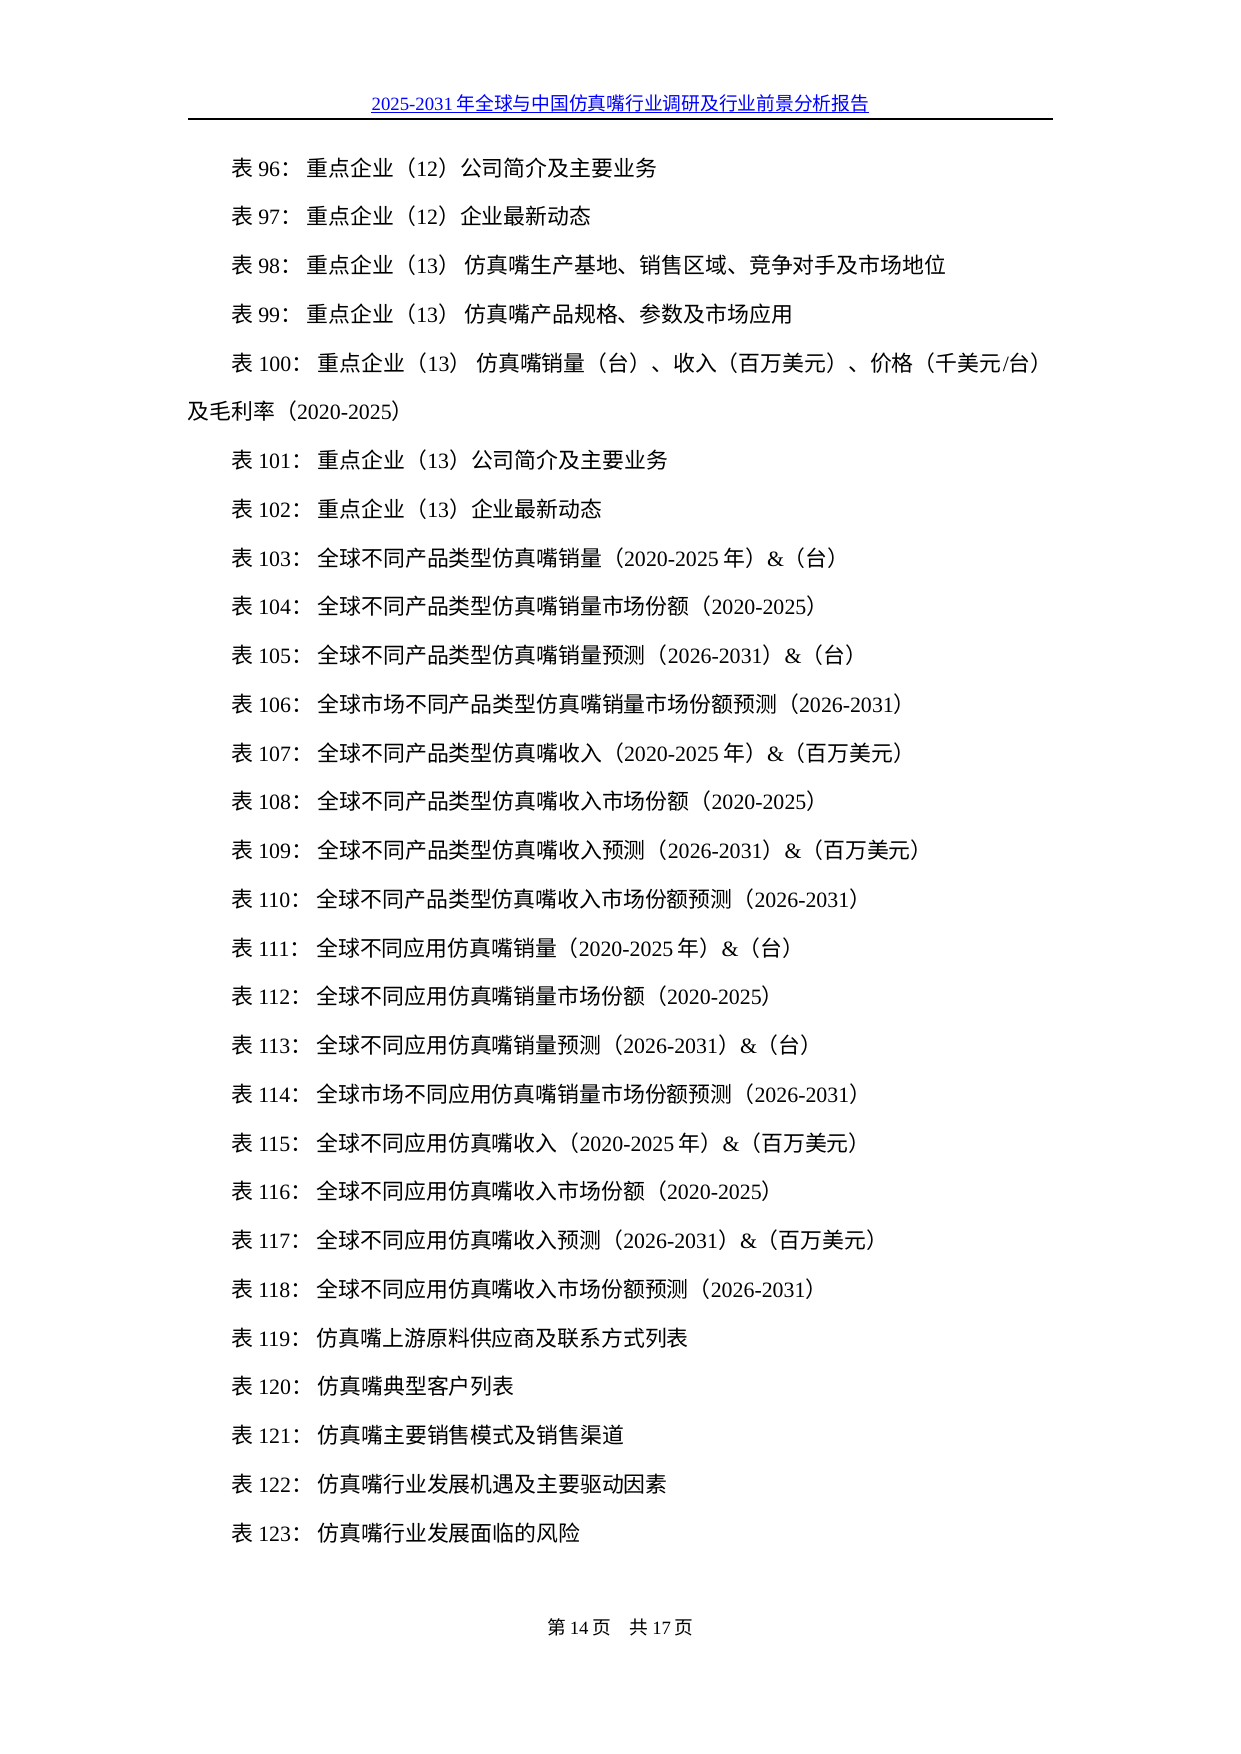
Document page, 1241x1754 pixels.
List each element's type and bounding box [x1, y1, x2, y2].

text [187, 150, 1053, 1548]
